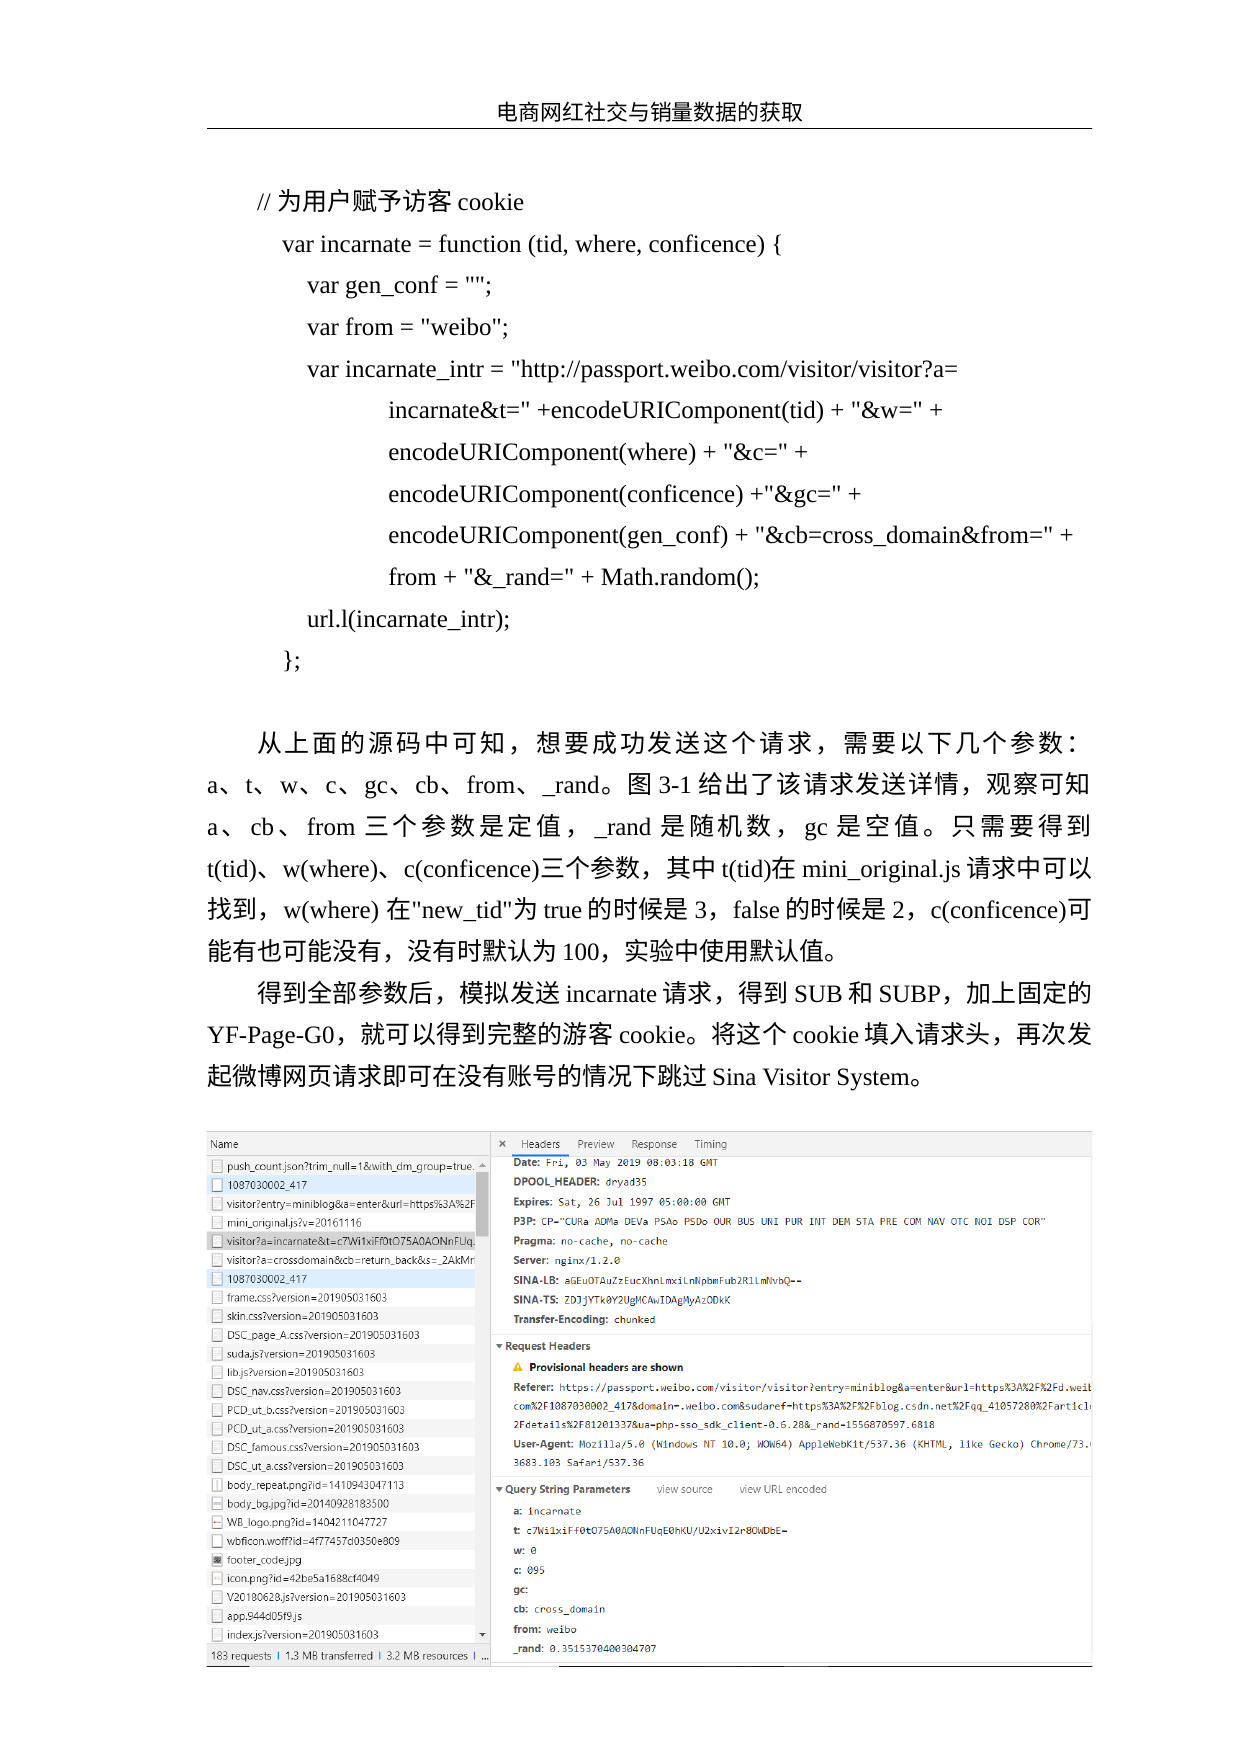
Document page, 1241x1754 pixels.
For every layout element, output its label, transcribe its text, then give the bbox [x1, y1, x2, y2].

text url.l(incarnate_intr); [207, 594, 1092, 636]
text var incarnate_intr = "http://passport.weibo.com/visitor/visitor?a= [207, 344, 1092, 386]
picture [206, 1131, 1093, 1667]
text }; [207, 636, 1092, 677]
text var gen_conf = ""; [207, 261, 1092, 302]
text 得到全部参数后，模拟发送incarnate请求，得到SUB和SUBP，加上固定的YF-Page-G0，就可以得到完整的游客cookie。将这个cookie填入请求头，再次发起微博网页请求即可在没有账号的情况下跳过Sina Visitor System。 [207, 969, 1092, 1094]
text incarnate&t=" +encodeURIComponent(tid) + "&w=" + encodeURIComponent(where) + "&c=" + encodeURIComponent(conficence) +"&gc=" + encodeURIComponent(gen_conf) + "&cb=cross_domain&from=" + from + "&_rand=" + Math.random(); [388, 386, 1092, 594]
text var incarnate = function (tid, where, conficence) { [207, 219, 1092, 261]
text // 为用户赋予访客 cookie [207, 177, 1092, 219]
text var from = "weibo"; [207, 302, 1092, 344]
text 从上面的源码中可知，想要成功发送这个请求，需要以下几个参数：a、t、w、c、gc、cb、from、_rand。图3-1给出了该请求发送详情，观察可知 a、cb、from三个参数是定值，_rand是随机数，gc是空值。只需要得到t(tid)、w(where)、c(conficence)三个参数，其中t(tid)在mini_original.js请求中可以找到，w(where) 在"new_tid"为true的时候是3，false的时候是2，c(conficence)可能有也可能没有，没有时默认为100，实验中使用默认值。 [207, 719, 1092, 969]
